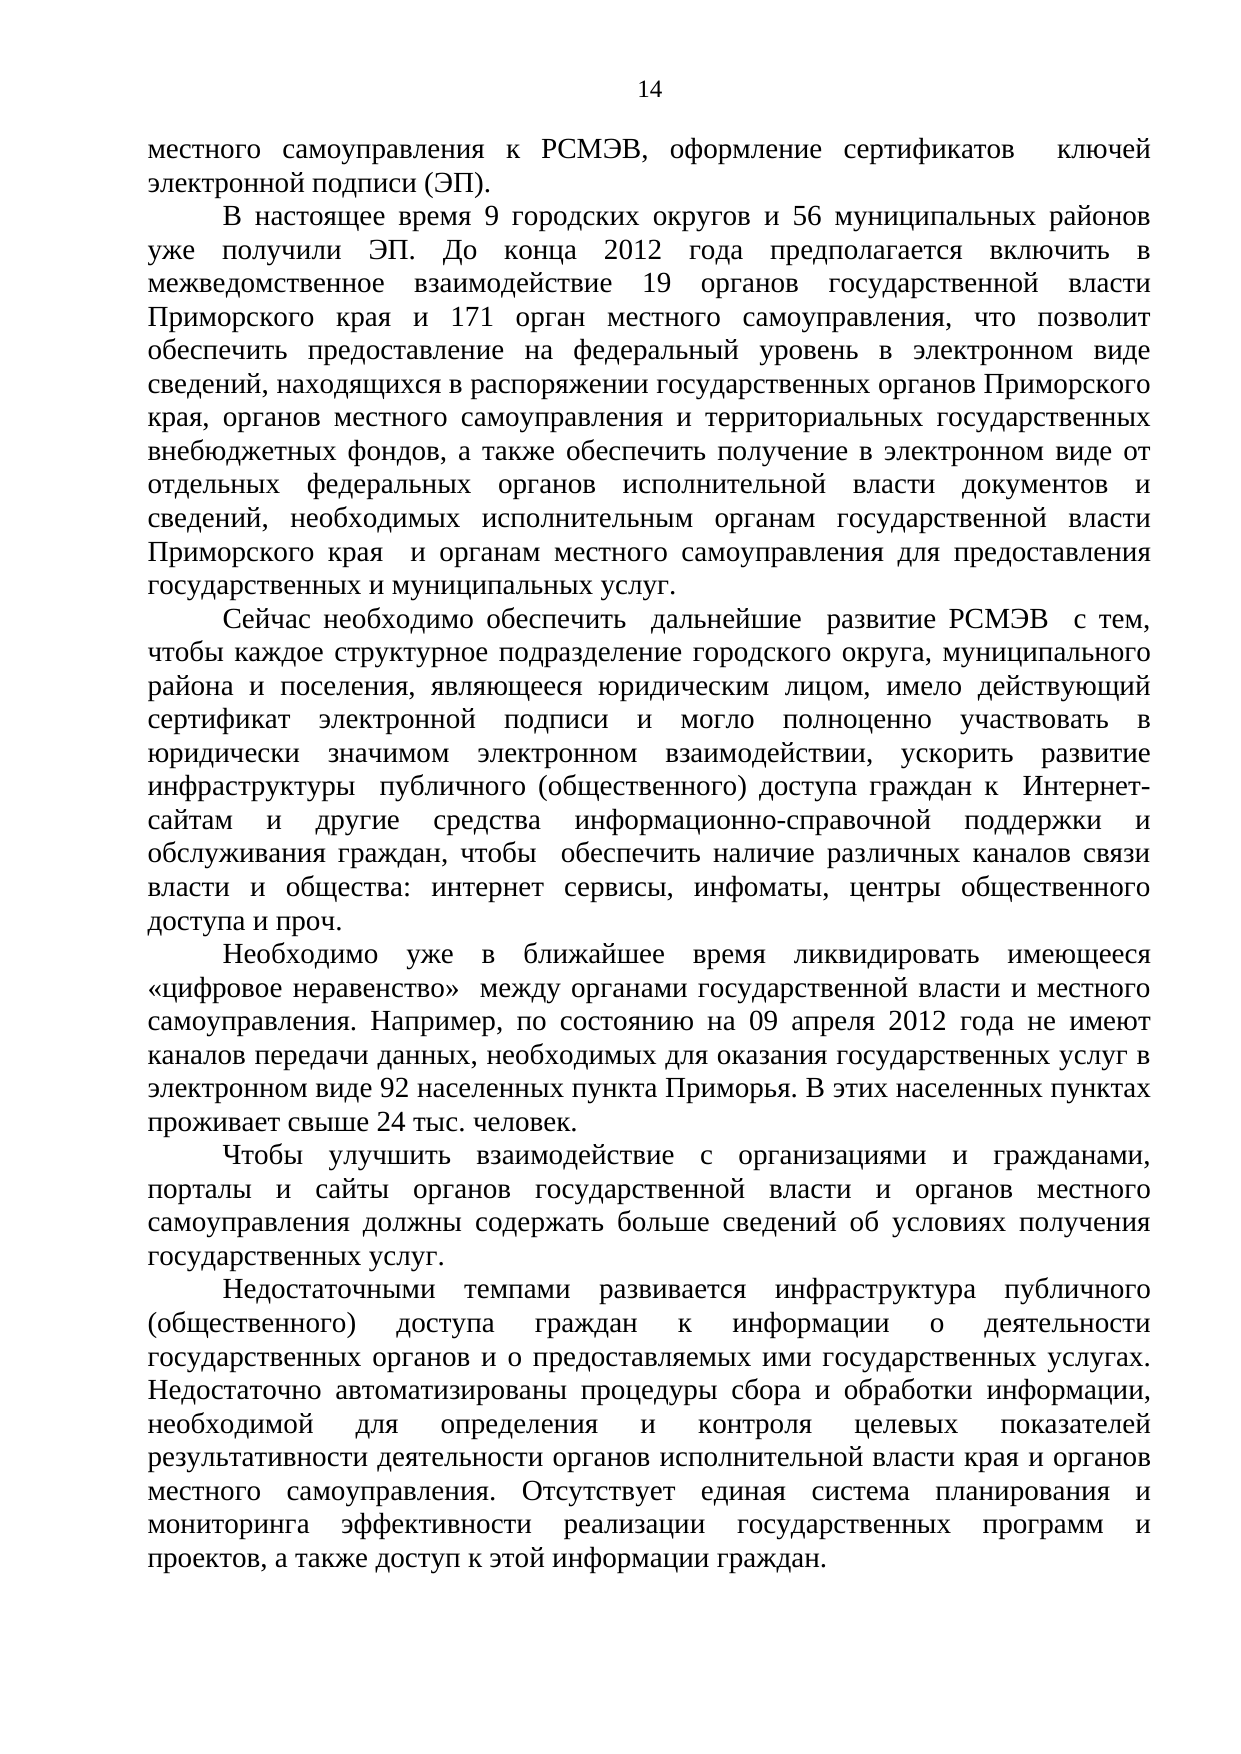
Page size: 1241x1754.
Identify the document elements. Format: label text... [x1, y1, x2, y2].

text В настоящее время 9 городских округов и 56 муниципальных районов уже получили ЭП. До конца 2012 года предполагается включить в межведомственное взаимодействие 19 органов государственной власти Приморского края и 171 орган местного самоуправления, что позволит обеспечить предоставление на федеральный уровень в электронном виде сведений, находящихся в распоряжении государственных органов Приморского края, органов местного самоуправления и территориальных государственных внебюджетных фондов, а также обеспечить получение в электронном виде от отдельных федеральных органов исполнительной власти документов и сведений, необходимых исполнительным органам государственной власти Приморского края и органам местного самоуправления для предоставления государственных и муниципальных услуг. [147, 198, 1152, 601]
text Сейчас необходимо обеспечить дальнейшие развитие РСМЭВ с тем, чтобы каждое структурное подразделение городского округа, муниципального района и поселения, являющееся юридическим лицом, имело действующий сертификат электронной подписи и могло полноценно участвовать в юридически значимом электронном взаимодействии, ускорить развитие инфраструктуры публичного (общественного) доступа граждан к Интернет-сайтам и другие средства информационно-справочной поддержки и обслуживания граждан, чтобы обеспечить наличие различных каналов связи власти и общества: интернет сервисы, инфоматы, центры общественного доступа и проч. [147, 601, 1152, 936]
text Недостаточными темпами развивается инфраструктура публичного (общественного) доступа граждан к информации о деятельности государственных органов и о предоставляемых ими государственных услугах. Недостаточно автоматизированы процедуры сбора и обработки информации, необходимой для определения и контроля целевых показателей результативности деятельности органов исполнительной власти края и органов местного самоуправления. Отсутствует единая система планирования и мониторинга эффективности реализации государственных программ и проектов, а также доступ к этой информации граждан. [147, 1272, 1152, 1573]
text Чтобы улучшить взаимодействие с организациями и гражданами, порталы и сайты органов государственной власти и органов местного самоуправления должны содержать больше сведений об условиях получения государственных услуг. [147, 1137, 1152, 1272]
text Необходимо уже в ближайшее время ликвидировать имеющееся «цифровое неравенство» между органами государственной власти и местного самоуправления. Например, по состоянию на 09 апреля 2012 года не имеют каналов передачи данных, необходимых для оказания государственных услуг в электронном виде 92 населенных пункта Приморья. В этих населенных пунктах проживает свыше 24 тыс. человек. [147, 936, 1152, 1137]
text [147, 131, 1152, 198]
